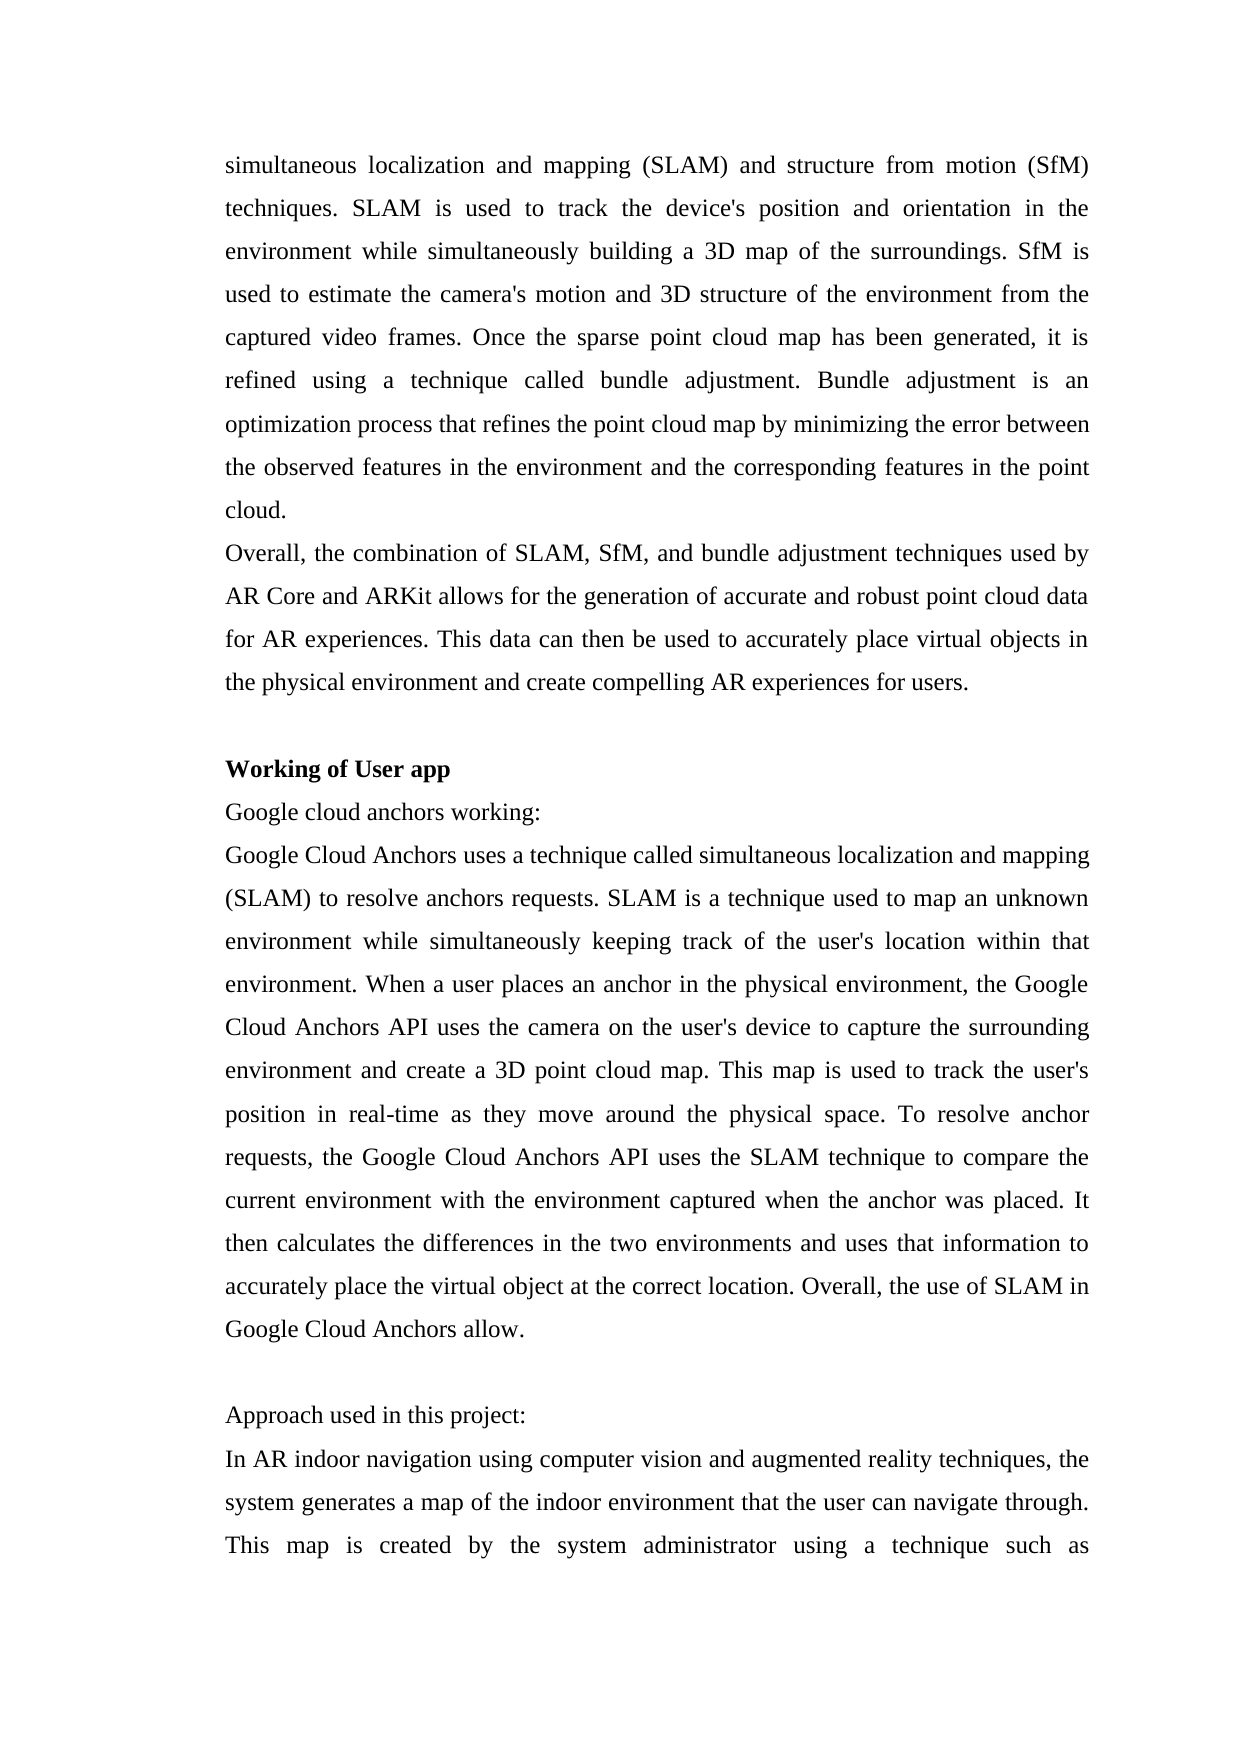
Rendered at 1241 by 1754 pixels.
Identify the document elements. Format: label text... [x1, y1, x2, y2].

text Overall, the combination of SLAM, SfM, and bundle adjustment techniques used by AR Core and ARKit allows for the generation of accurate and robust point cloud data for AR experiences. This data can then be used to accurately place virtual objects in the physical environment and create compelling AR experiences for users. [225, 538, 1090, 696]
text Working of User app [225, 754, 1090, 782]
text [225, 1444, 1090, 1559]
text Google Cloud Anchors uses a technique called simultaneous localization and mapping (SLAM) to resolve anchors requests. SLAM is a technique used to map an unknown environment while simultaneously keeping track of the user's location within that environment. When a user places an anchor in the physical environment, the Google Cloud Anchors API uses the camera on the user's device to capture the surrounding environment and create a 3D point cloud map. This map is used to track the user's position in real-time as they move around the physical space. To resolve anchor requests, the Google Cloud Anchors API uses the SLAM technique to compare the current environment with the environment captured when the anchor was placed. It then calculates the differences in the two environments and uses that information to accurately place the virtual object at the correct location. Overall, the use of SLAM in Google Cloud Anchors allow. [225, 840, 1090, 1343]
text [225, 150, 1090, 524]
text Approach used in this project: [225, 1401, 1090, 1429]
text Google cloud anchors working: [225, 797, 1090, 826]
